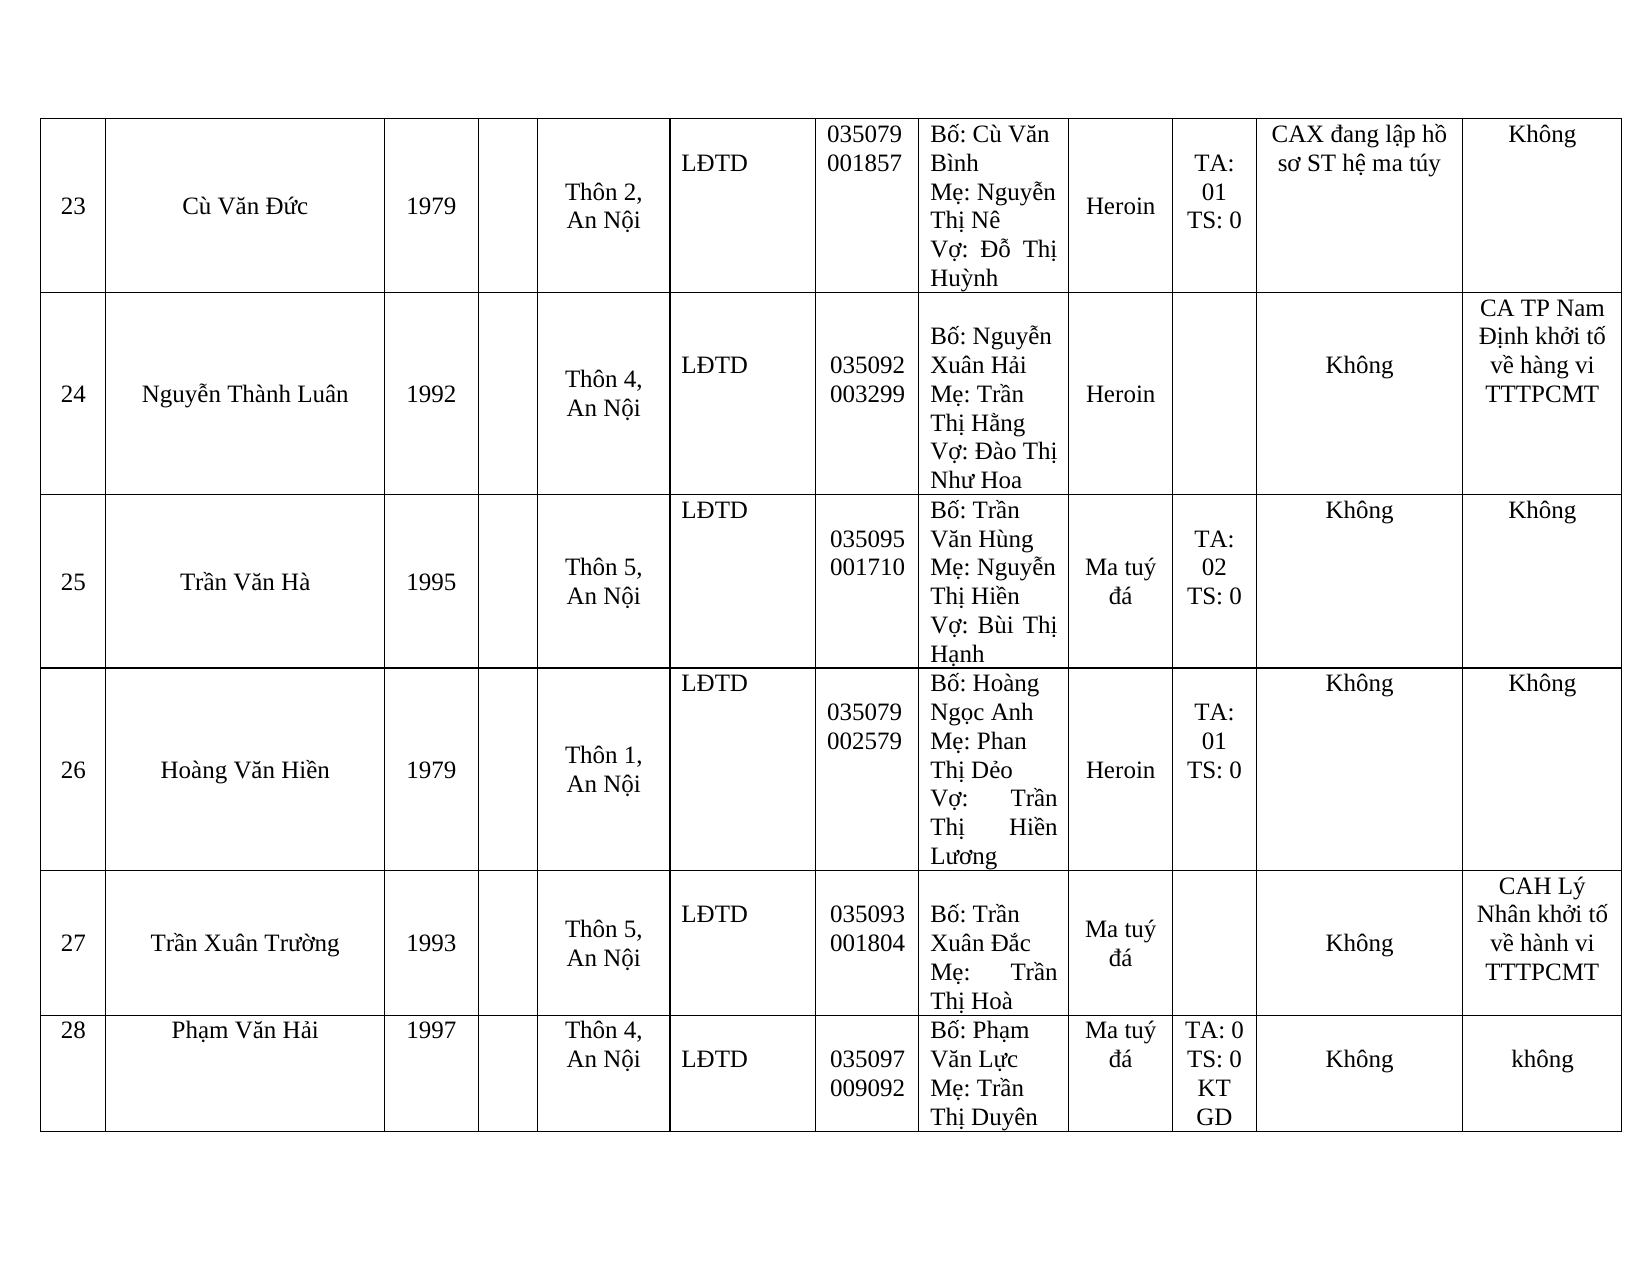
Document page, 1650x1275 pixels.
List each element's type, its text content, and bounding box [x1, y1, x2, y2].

table_cell Không [1463, 669, 1621, 870]
table_cell Phạm Văn Hải [106, 1016, 384, 1131]
table_cell LĐTD [671, 871, 815, 1014]
table_cell 1992 [385, 293, 478, 494]
table_cell Nguyễn Thành Luân [106, 293, 384, 494]
table_cell Không [1257, 293, 1462, 494]
table_cell LĐTD [671, 119, 815, 292]
table_cell 24 [41, 293, 105, 494]
table_cell 035095001710 [816, 495, 918, 667]
table_cell [479, 669, 537, 870]
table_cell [1173, 1016, 1256, 1131]
table_cell 035079002579 [816, 669, 918, 870]
table_cell Heroin [1069, 119, 1172, 292]
table_cell 1995 [385, 495, 478, 667]
table_cell Bố: Trần Văn Hùng Mẹ: Nguyễn Thị Hiền Vợ: Bùi Thị Hạnh [919, 495, 1068, 667]
table_cell Ma tuý đá [1069, 1016, 1172, 1131]
table_cell Ma tuý đá [1069, 495, 1172, 667]
table_cell Thôn 2, An Nội [538, 119, 669, 292]
table_cell [479, 119, 537, 292]
table_cell [479, 1016, 537, 1131]
table_cell không [1463, 1016, 1621, 1131]
table_cell Bố: Cù Văn Bình Mẹ: Nguyễn Thị Nê Vợ: Đỗ Thị Huỳnh [919, 119, 1068, 292]
table_cell Thôn 4, An Nội [538, 293, 669, 494]
table_cell Không [1257, 1016, 1462, 1131]
table_cell LĐTD [671, 1016, 815, 1131]
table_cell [919, 1016, 1068, 1131]
table_cell 1979 [385, 119, 478, 292]
table_cell CAH Lý Nhân khởi tố về hành vi TTTPCMT [1463, 871, 1621, 1014]
table_cell CA TP Nam Định khởi tố về hàng vi TTTPCMT [1463, 293, 1621, 494]
table_cell 1979 [385, 669, 478, 870]
table_cell 26 [41, 669, 105, 870]
table_cell Bố: Hoàng Ngọc Anh Mẹ: Phan Thị Dẻo Vợ: Trần Thị Hiền Lương [919, 669, 1068, 870]
table_cell Không [1463, 119, 1621, 292]
table_cell 27 [41, 871, 105, 1014]
table_cell Trần Văn Hà [106, 495, 384, 667]
table_cell Heroin [1069, 669, 1172, 870]
table_cell Thôn 5, An Nội [538, 871, 669, 1014]
table_cell Hoàng Văn Hiền [106, 669, 384, 870]
table_cell LĐTD [671, 669, 815, 870]
table_cell 035092003299 [816, 293, 918, 494]
table_cell TA: 02 TS: 0 [1173, 495, 1256, 667]
table_cell Bố: Nguyễn Xuân Hải Mẹ: Trần Thị Hằng Vợ: Đào Thị Như Hoa [919, 293, 1068, 494]
table_cell Trần Xuân Trường [106, 871, 384, 1014]
table_cell Không [1257, 871, 1462, 1014]
table_cell Cù Văn Đức [106, 119, 384, 292]
table_cell [1173, 293, 1256, 494]
table_cell 23 [41, 119, 105, 292]
table_cell 28 [41, 1016, 105, 1131]
table_cell [479, 293, 537, 494]
table_cell Ma tuý đá [1069, 871, 1172, 1014]
table_cell [479, 495, 537, 667]
table_cell LĐTD [671, 495, 815, 667]
table_cell 25 [41, 495, 105, 667]
table_cell TA: 01 TS: 0 [1173, 119, 1256, 292]
table_cell [479, 871, 537, 1014]
table_cell Thôn 1, An Nội [538, 669, 669, 870]
table_cell Không [1257, 669, 1462, 870]
table_cell [1173, 871, 1256, 1014]
table_cell 035079001857 [816, 119, 918, 292]
table_cell LĐTD [671, 293, 815, 494]
table_cell 035097009092 [816, 1016, 918, 1131]
table_cell Heroin [1069, 293, 1172, 494]
table_cell CAX đang lập hồ sơ ST hệ ma túy [1257, 119, 1462, 292]
table_cell Thôn 4, An Nội [538, 1016, 669, 1131]
table_cell 1993 [385, 871, 478, 1014]
table_cell TA: 01 TS: 0 [1173, 669, 1256, 870]
table_cell 035093001804 [816, 871, 918, 1014]
table_cell Thôn 5, An Nội [538, 495, 669, 667]
table_cell Không [1463, 495, 1621, 667]
table_cell Bố: Trần Xuân Đắc Mẹ: Trần Thị Hoà [919, 871, 1068, 1014]
table_cell 1997 [385, 1016, 478, 1131]
table_cell Không [1257, 495, 1462, 667]
